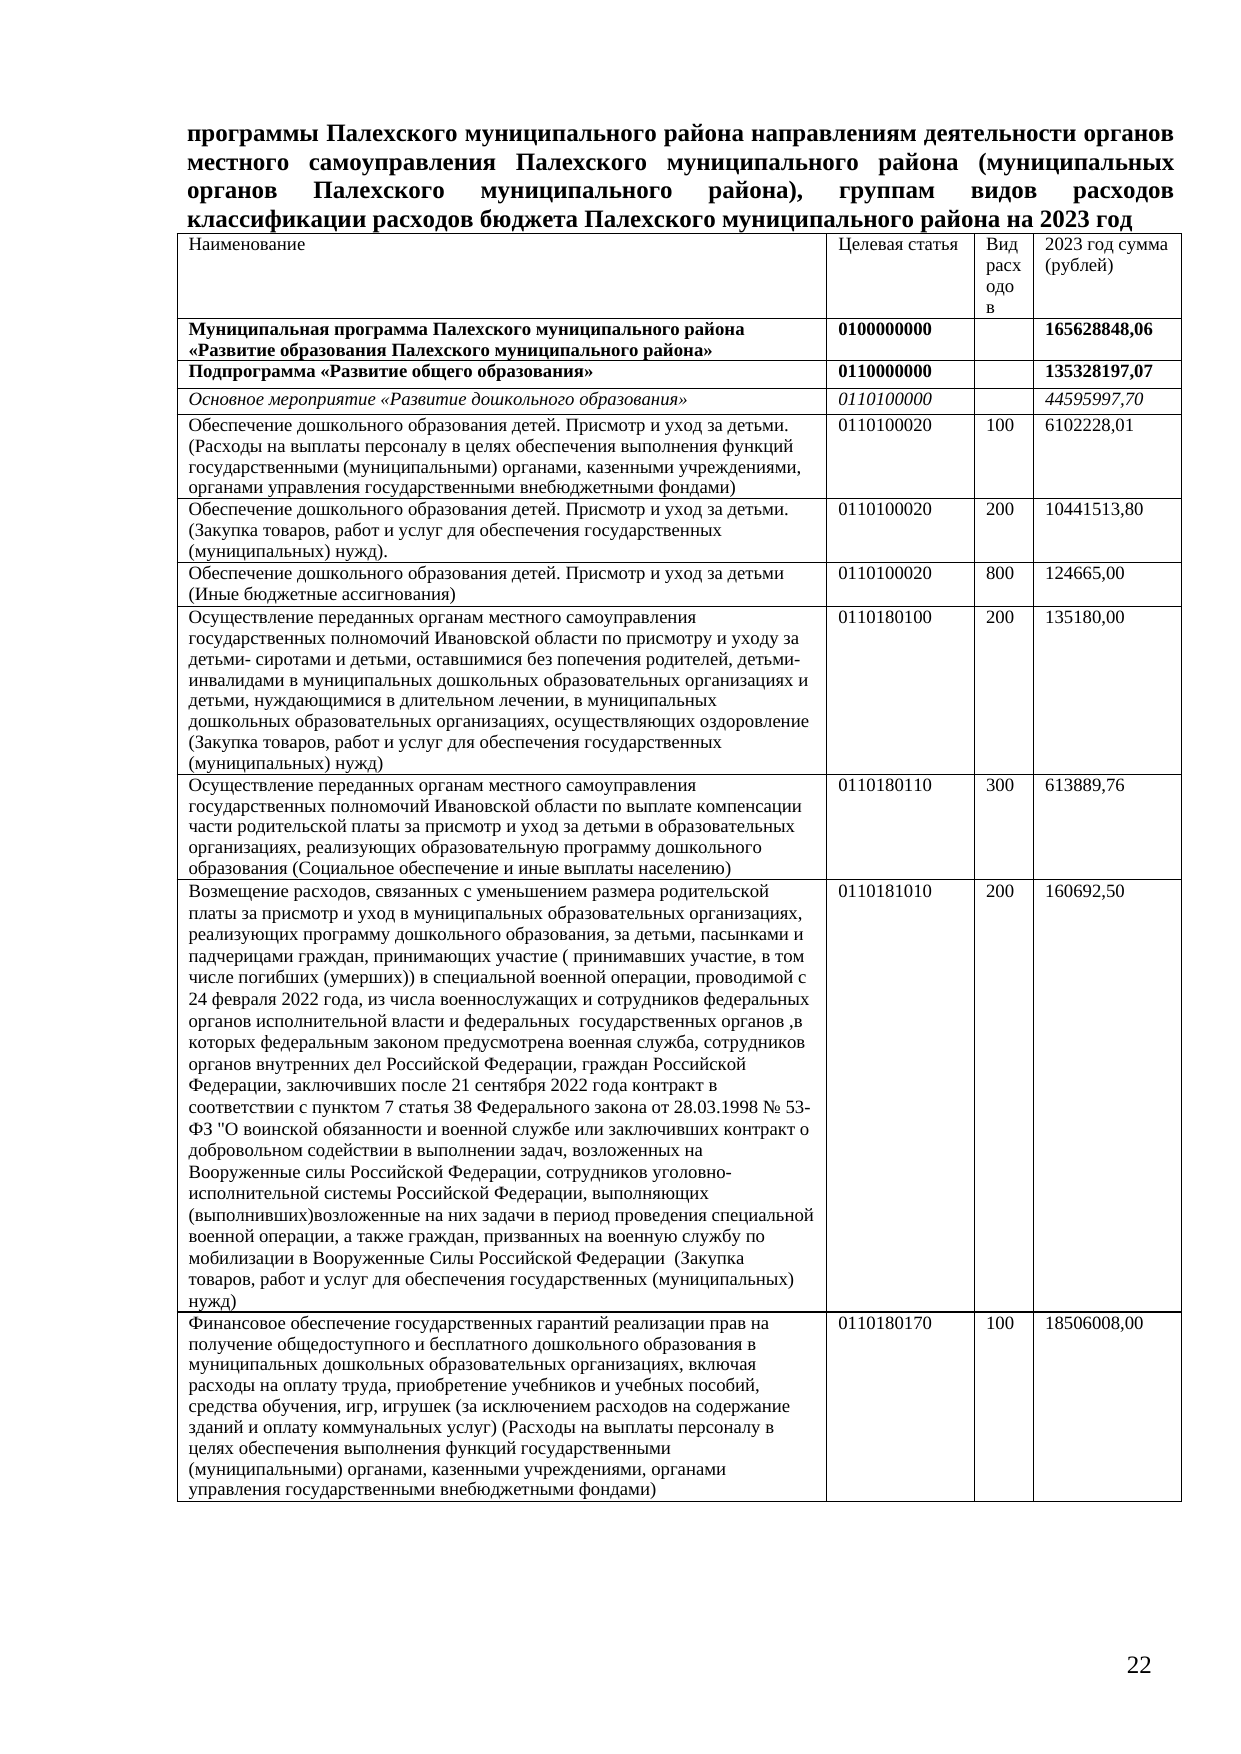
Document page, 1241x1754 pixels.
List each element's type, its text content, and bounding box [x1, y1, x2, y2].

table_cell 0100000000 [827, 319, 974, 360]
table_cell 613889,76 [1034, 775, 1181, 879]
table_cell 0110100020 [827, 415, 974, 498]
table_cell Наименование [178, 234, 826, 317]
table_cell 200 [975, 499, 1033, 562]
table_cell 0110100020 [827, 499, 974, 562]
table_cell 10441513,80 [1034, 499, 1181, 562]
table_cell Муниципальная программа Палехского муниципального района «Развитие образования Палехского муниципального района» [178, 319, 826, 360]
table_cell Обеспечение дошкольного образования детей. Присмотр и уход за детьми. (Расходы на выплаты персоналу в целях обеспечения выполнения функций государственными (муниципальными) органами, казенными учреждениями, органами управления государственными внебюджетными фондами) [178, 415, 826, 498]
table_cell 18506008,00 [1034, 1313, 1181, 1501]
table_cell 165628848,06 [1034, 319, 1181, 360]
table_cell [975, 319, 1033, 360]
table_cell 100 [975, 415, 1033, 498]
table_cell Обеспечение дошкольного образования детей. Присмотр и уход за детьми (Иные бюджетные ассигнования) [178, 563, 826, 606]
table_cell 800 [975, 563, 1033, 606]
table_cell Осуществление переданных органам местного самоуправления государственных полномочий Ивановской области по выплате компенсации части родительской платы за присмотр и уход за детьми в образовательных организациях, реализующих образовательную программу дошкольного образования (Социальное обеспечение и иные выплаты населению) [178, 775, 826, 879]
table_cell 135328197,07 [1034, 361, 1181, 388]
table_cell 0110180110 [827, 775, 974, 879]
table_cell Возмещение расходов, связанных с уменьшением размера родительской платы за присмотр и уход в муниципальных образовательных организациях, реализующих программу дошкольного образования, за детьми, пасынками и падчерицами граждан, принимающих участие ( принимавших участие, в том числе погибших (умерших)) в специальной военной операции, проводимой с 24 февраля 2022 года, из числа военнослужащих и сотрудников федеральных органов исполнительной власти и федеральных государственных органов ,в которых федеральным законом предусмотрена военная служба, сотрудников органов внутренних дел Российской Федерации, граждан Российской Федерации, заключивших после 21 сентября 2022 года контракт в соответствии с пунктом 7 статья 38 Федерального закона от 28.03.1998 № 53-ФЗ "О воинской обязанности и военной службе или заключивших контракт о добровольном содействии в выполнении задач, возложенных на Вооруженные силы Российской Федерации, сотрудников уголовно-исполнительной системы Российской Федерации, выполняющих (выполнивших)возложенные на них задачи в период проведения специальной военной операции, а также граждан, призванных на военную службу по мобилизации в Вооруженные Силы Российской Федерации (Закупка товаров, работ и услуг для обеспечения государственных (муниципальных) нужд) [178, 880, 826, 1311]
table_cell 160692,50 [1034, 880, 1181, 1311]
table_cell 200 [975, 880, 1033, 1311]
table_cell 200 [975, 607, 1033, 773]
table_cell 6102228,01 [1034, 415, 1181, 498]
table_cell Обеспечение дошкольного образования детей. Присмотр и уход за детьми. (Закупка товаров, работ и услуг для обеспечения государственных (муниципальных) нужд). [178, 499, 826, 562]
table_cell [178, 1313, 826, 1501]
table_cell 100 [975, 1313, 1033, 1501]
table_cell [975, 389, 1033, 414]
table_cell Вид расходов [975, 234, 1033, 317]
table_cell 135180,00 [1034, 607, 1181, 773]
table_cell 0110180170 [827, 1313, 974, 1501]
table_cell 0110000000 [827, 361, 974, 388]
table_cell 0110100020 [827, 563, 974, 606]
table_cell Осуществление переданных органам местного самоуправления государственных полномочий Ивановской области по присмотру и уходу за детьми- сиротами и детьми, оставшимися без попечения родителей, детьми- инвалидами в муниципальных дошкольных образовательных организациях и детьми, нуждающимися в длительном лечении, в муниципальных дошкольных образовательных организациях, осуществляющих оздоровление (Закупка товаров, работ и услуг для обеспечения государственных (муниципальных) нужд) [178, 607, 826, 773]
table_cell 0110181010 [827, 880, 974, 1311]
table_cell Подпрограмма «Развитие общего образования» [178, 361, 826, 388]
table_cell [975, 361, 1033, 388]
table_cell Основное мероприятие «Развитие дошкольного образования» [178, 389, 826, 414]
table_cell 44595997,70 [1034, 389, 1181, 414]
table_cell 300 [975, 775, 1033, 879]
table_cell 124665,00 [1034, 563, 1181, 606]
table_cell 0110180100 [827, 607, 974, 773]
table_cell 2023 год сумма (рублей) [1034, 234, 1181, 317]
table_cell 0110100000 [827, 389, 974, 414]
table_cell Целевая статья [827, 234, 974, 317]
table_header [176, 118, 1186, 233]
